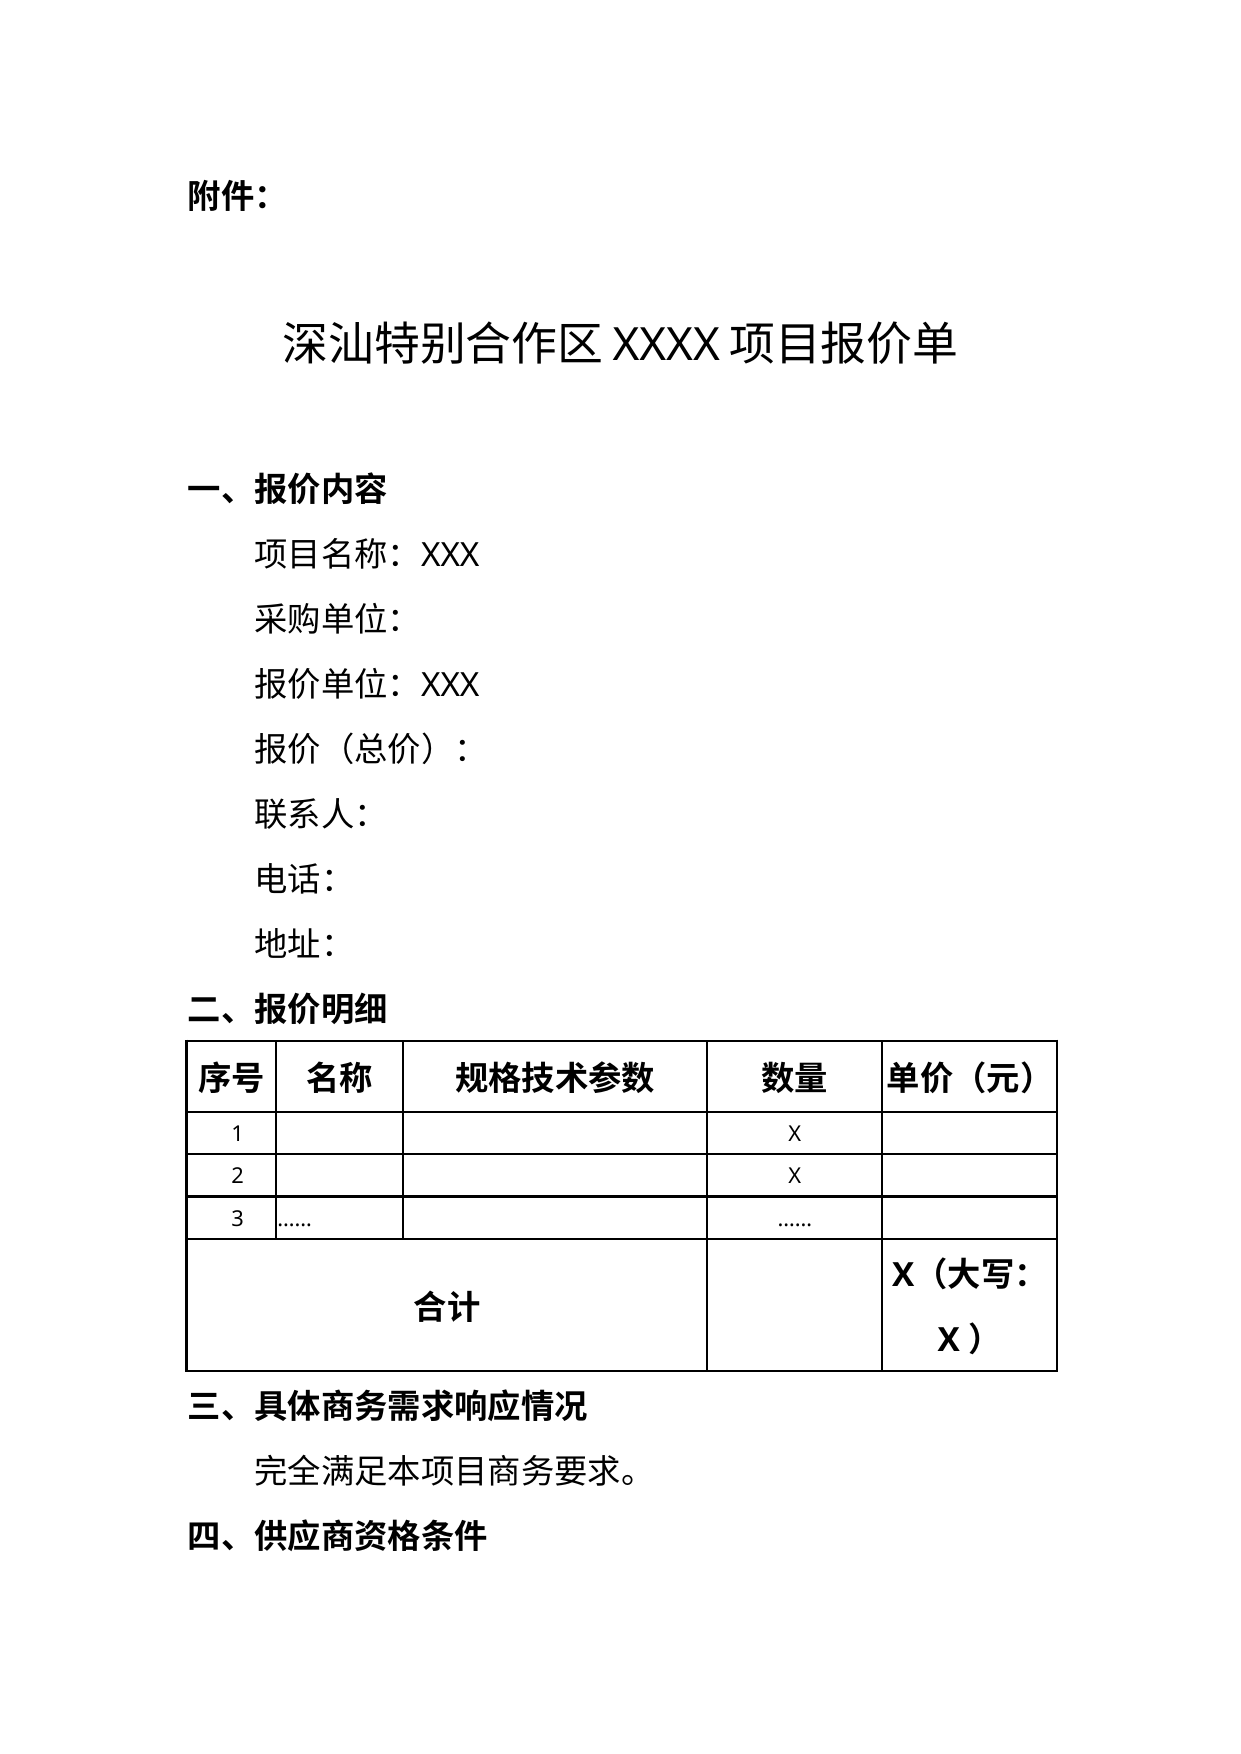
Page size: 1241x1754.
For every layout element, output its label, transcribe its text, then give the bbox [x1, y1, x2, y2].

text 地址： [187, 909, 1053, 974]
text 报价单位：XXX [187, 649, 1053, 714]
text 深汕特别合作区XXXX项目报价单 [187, 292, 1053, 389]
table_cell [404, 1155, 706, 1195]
list 三、具体商务需求响应情况 [187, 1372, 1053, 1437]
table_cell [404, 1198, 706, 1238]
table_cell X [708, 1155, 881, 1195]
table_cell [883, 1155, 1056, 1195]
table_header 单价（元） [883, 1042, 1056, 1111]
table_cell [883, 1113, 1056, 1153]
text 报价（总价）： [187, 714, 1053, 779]
table_header 数量 [708, 1042, 881, 1111]
table_header 序号 [188, 1042, 275, 1111]
table_cell 1 [188, 1113, 275, 1153]
text 项目名称：XXX [187, 519, 1053, 584]
text 采购单位： [187, 584, 1053, 649]
table_header 规格技术参数 [404, 1042, 706, 1111]
table_header 名称 [277, 1042, 402, 1111]
table_cell [404, 1113, 706, 1153]
table_cell 2 [188, 1155, 275, 1195]
table_cell [708, 1240, 881, 1370]
table_cell 合计 [188, 1240, 706, 1370]
table_cell [883, 1198, 1056, 1238]
table_cell X（大写：X ） [883, 1240, 1056, 1370]
text 一、报价内容 [187, 454, 1053, 519]
list 四、供应商资格条件 [187, 1502, 1053, 1567]
text 附件： [187, 162, 1053, 227]
table_cell [277, 1155, 402, 1195]
table_cell …… [708, 1198, 881, 1238]
text 二、报价明细 [187, 974, 1053, 1039]
table_cell X [708, 1113, 881, 1153]
table_cell [277, 1113, 402, 1153]
text 电话： [187, 844, 1053, 909]
text 联系人： [187, 779, 1053, 844]
table_cell 3 [188, 1198, 275, 1238]
list 完全满足本项目商务要求。 [187, 1437, 1053, 1502]
table_cell …… [277, 1198, 402, 1238]
